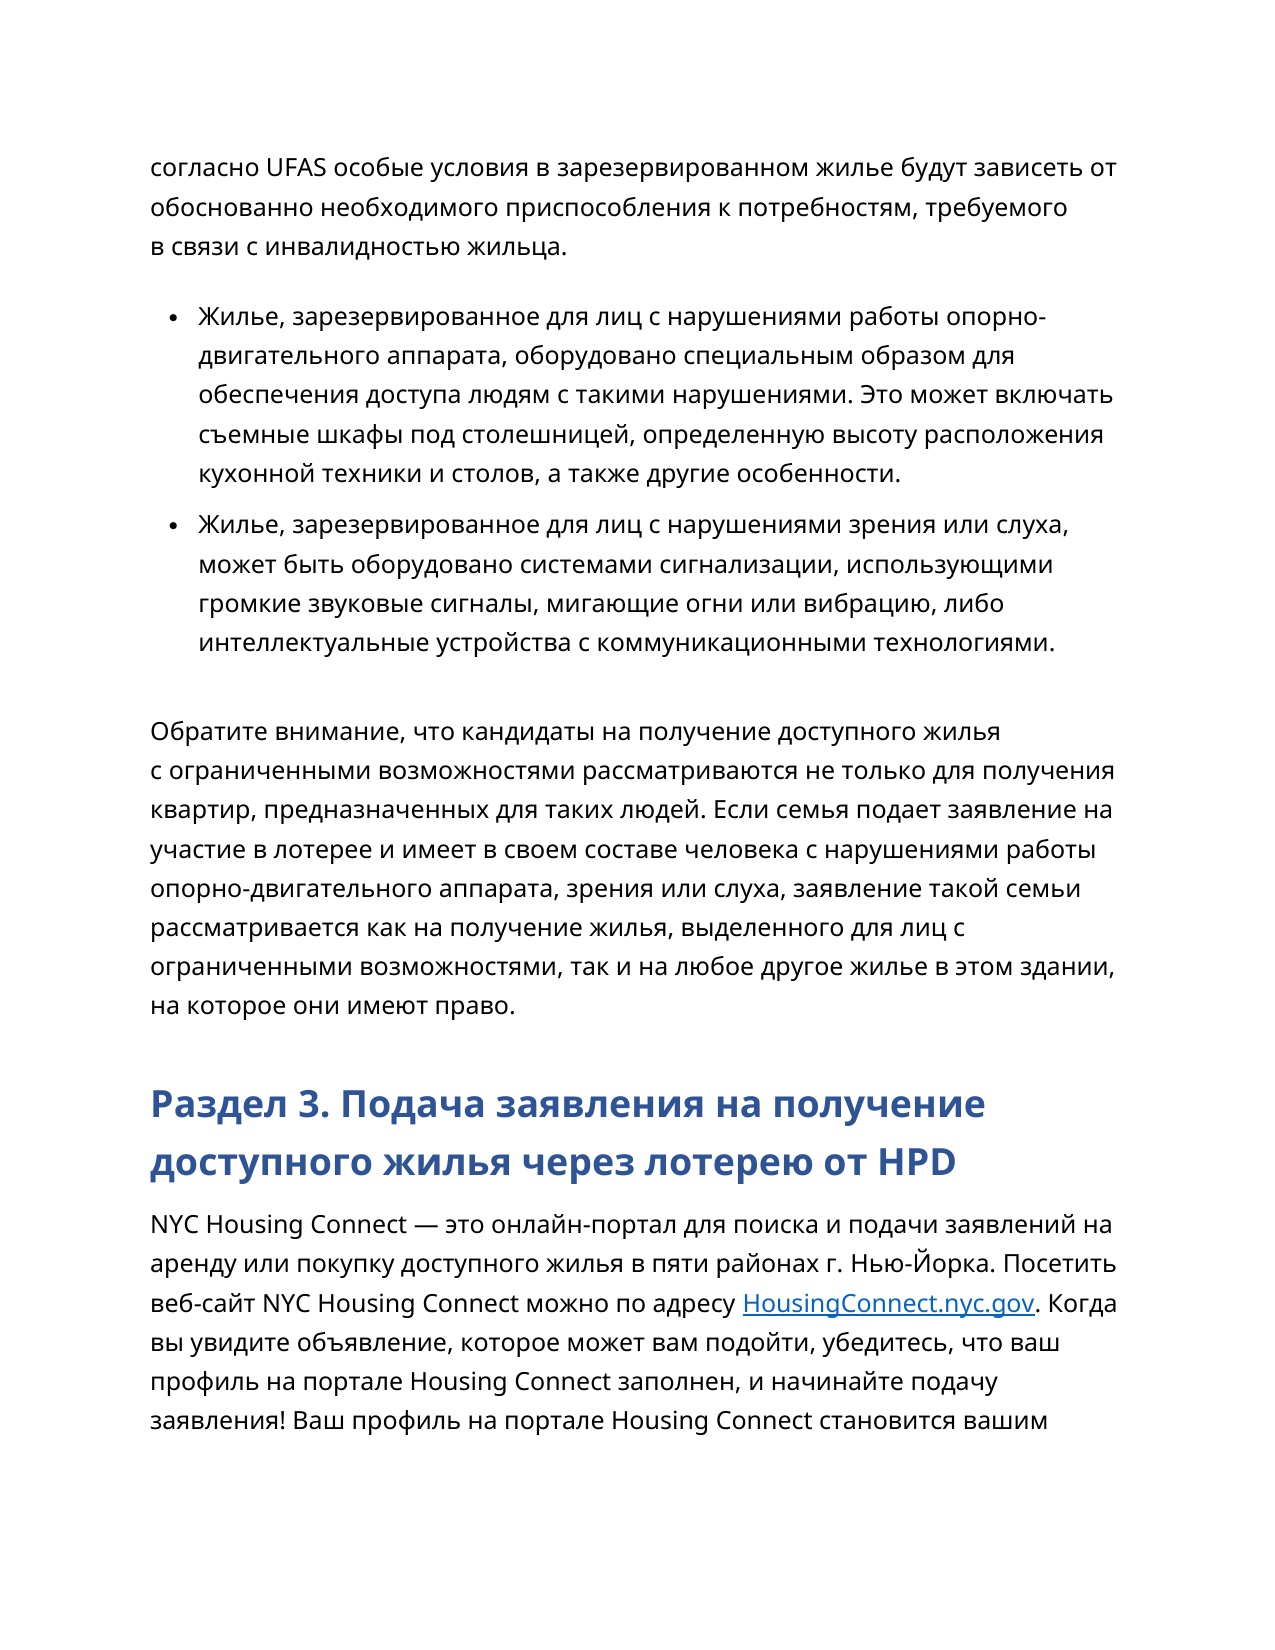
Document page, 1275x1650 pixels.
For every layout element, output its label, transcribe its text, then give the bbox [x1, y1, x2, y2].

text Обратите внимание, что кандидаты на получение доступного жилья с ограниченными возможностями рассматриваются не только для получения квартир, предназначенных для таких людей. Если семья подает заявление на участие в лотерее и имеет в своем составе человека с нарушениями работы опорно-двигательного аппарата, зрения или слуха, заявление такой семьи рассматривается как на получение жилья, выделенного для лиц с ограниченными возможностями, так и на любое другое жилье в этом здании, на которое они имеют право. [150, 714, 1125, 1022]
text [150, 150, 1125, 262]
subtitle Раздел 3. Подача заявления на получение доступного жилья через лотерею от HPD [150, 1077, 1125, 1187]
list Жилье, зарезервированное для лиц с нарушениями зрения или слуха, может быть оборудовано системами сигнализации, использующими громкие звуковые сигналы, мигающие огни или вибрацию, либо интеллектуальные устройства с коммуникационными технологиями. [169, 507, 1125, 659]
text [150, 1207, 1125, 1437]
list Жилье, зарезервированное для лиц с нарушениями работы опорно-двигательного аппарата, оборудовано специальным образом для обеспечения доступа людям с такими нарушениями. Это может включать съемные шкафы под столешницей, определенную высоту расположения кухонной техники и столов, а также другие особенности. [169, 299, 1125, 489]
